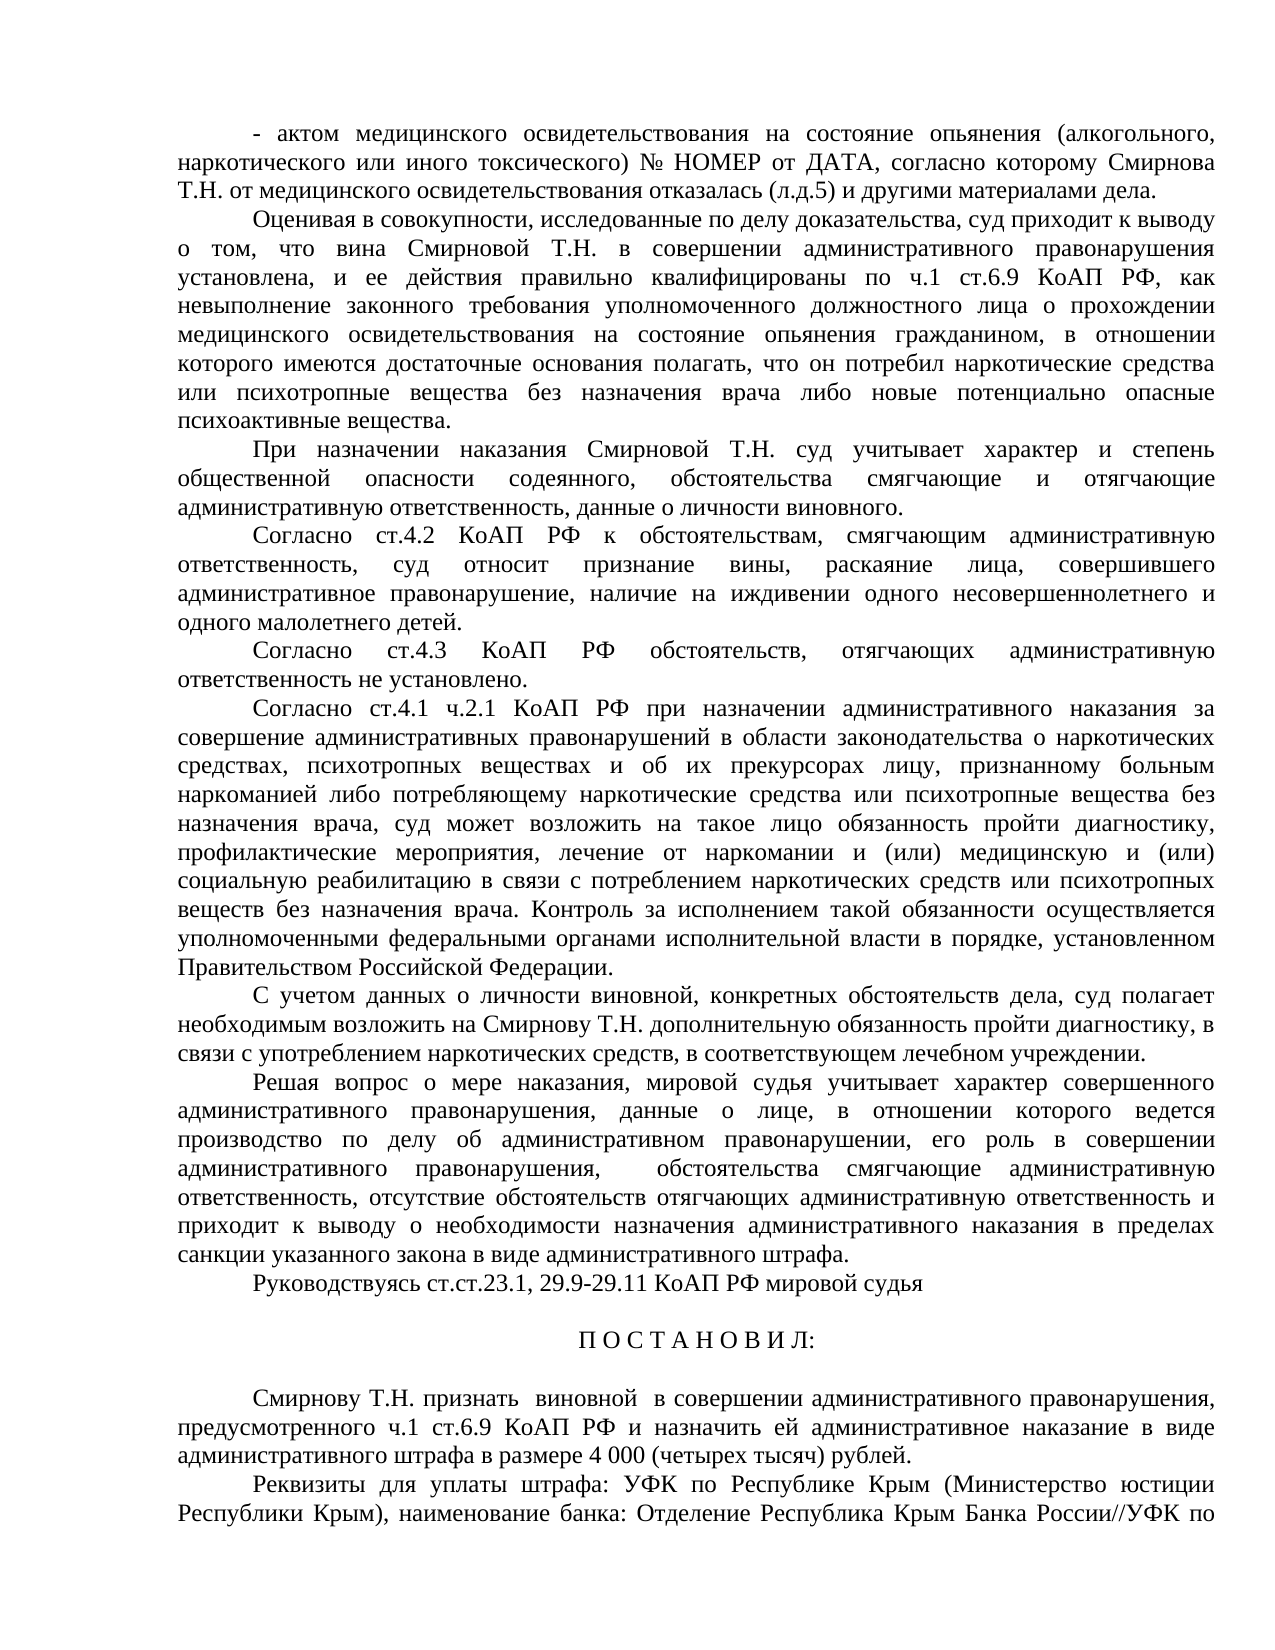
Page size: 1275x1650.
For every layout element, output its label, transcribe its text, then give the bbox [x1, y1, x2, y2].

text Решая вопрос о мере наказания, мировой судья учитывает характер совершенного административного правонарушения, данные о лице, в отношении которого ведется производство по делу об административном правонарушении, его роль в совершении административного правонарушения, обстоятельства смягчающие административную ответственность, отсутствие обстоятельств отягчающих административную ответственность и приходит к выводу о необходимости назначения административного наказания в пределах санкции указанного закона в виде административного штрафа. [177, 1067, 1216, 1268]
text Согласно ст.4.2 КоАП РФ к обстоятельствам, смягчающим административную ответственность, суд относит признание вины, раскаяние лица, совершившего административное правонарушение, наличие на иждивении одного несовершеннолетнего и одного малолетнего детей. [177, 521, 1216, 636]
text Руководствуясь ст.ст.23.1, 29.9-29.11 КоАП РФ мировой судья [177, 1268, 1216, 1297]
text Согласно ст.4.1 ч.2.1 КоАП РФ при назначении административного наказания за совершение административных правонарушений в области законодательства о наркотических средствах, психотропных веществах и об их прекурсорах лицу, признанному больным наркоманией либо потребляющему наркотические средства или психотропные вещества без назначения врача, суд может возложить на такое лицо обязанность пройти диагностику, профилактические мероприятия, лечение от наркомании и (или) медицинскую и (или) социальную реабилитацию в связи с потреблением наркотических средств или психотропных веществ без назначения врача. Контроль за исполнением такой обязанности осуществляется уполномоченными федеральными органами исполнительной власти в порядке, установленном Правительством Российской Федерации. [177, 693, 1216, 981]
text Согласно ст.4.3 КоАП РФ обстоятельств, отягчающих административную ответственность не установлено. [177, 636, 1216, 693]
text С учетом данных о личности виновной, конкретных обстоятельств дела, суд полагает необходимым возложить на Смирнову Т.Н. дополнительную обязанность пройти диагностику, в связи с употреблением наркотических средств, в соответствующем лечебном учреждении. [177, 981, 1216, 1067]
text - актом медицинского освидетельствования на состояние опьянения (алкогольного, наркотического или иного токсического) № НОМЕР от ДАТА, согласно которому Смирнова Т.Н. от медицинского освидетельствования отказалась (л.д.5) и другими материалами дела. [177, 118, 1216, 204]
text Оценивая в совокупности, исследованные по делу доказательства, суд приходит к выводу о том, что вина Смирновой Т.Н. в совершении административного правонарушения установлена, и ее действия правильно квалифицированы по ч.1 ст.6.9 КоАП РФ, как невыполнение законного требования уполномоченного должностного лица о прохождении медицинского освидетельствования на состояние опьянения гражданином, в отношении которого имеются достаточные основания полагать, что он потребил наркотические средства или психотропные вещества без назначения врача либо новые потенциально опасные психоактивные вещества. [177, 204, 1216, 434]
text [177, 1469, 1216, 1527]
text Смирнову Т.Н. признать виновной в совершении административного правонарушения, предусмотренного ч.1 ст.6.9 КоАП РФ и назначить ей административное наказание в виде административного штрафа в размере 4 000 (четырех тысяч) рублей. [177, 1383, 1216, 1469]
text П О С Т А Н О В И Л: [177, 1326, 1216, 1354]
text При назначении наказания Смирновой Т.Н. суд учитывает характер и степень общественной опасности содеянного, обстоятельства смягчающие и отягчающие административную ответственность, данные о личности виновного. [177, 434, 1216, 521]
